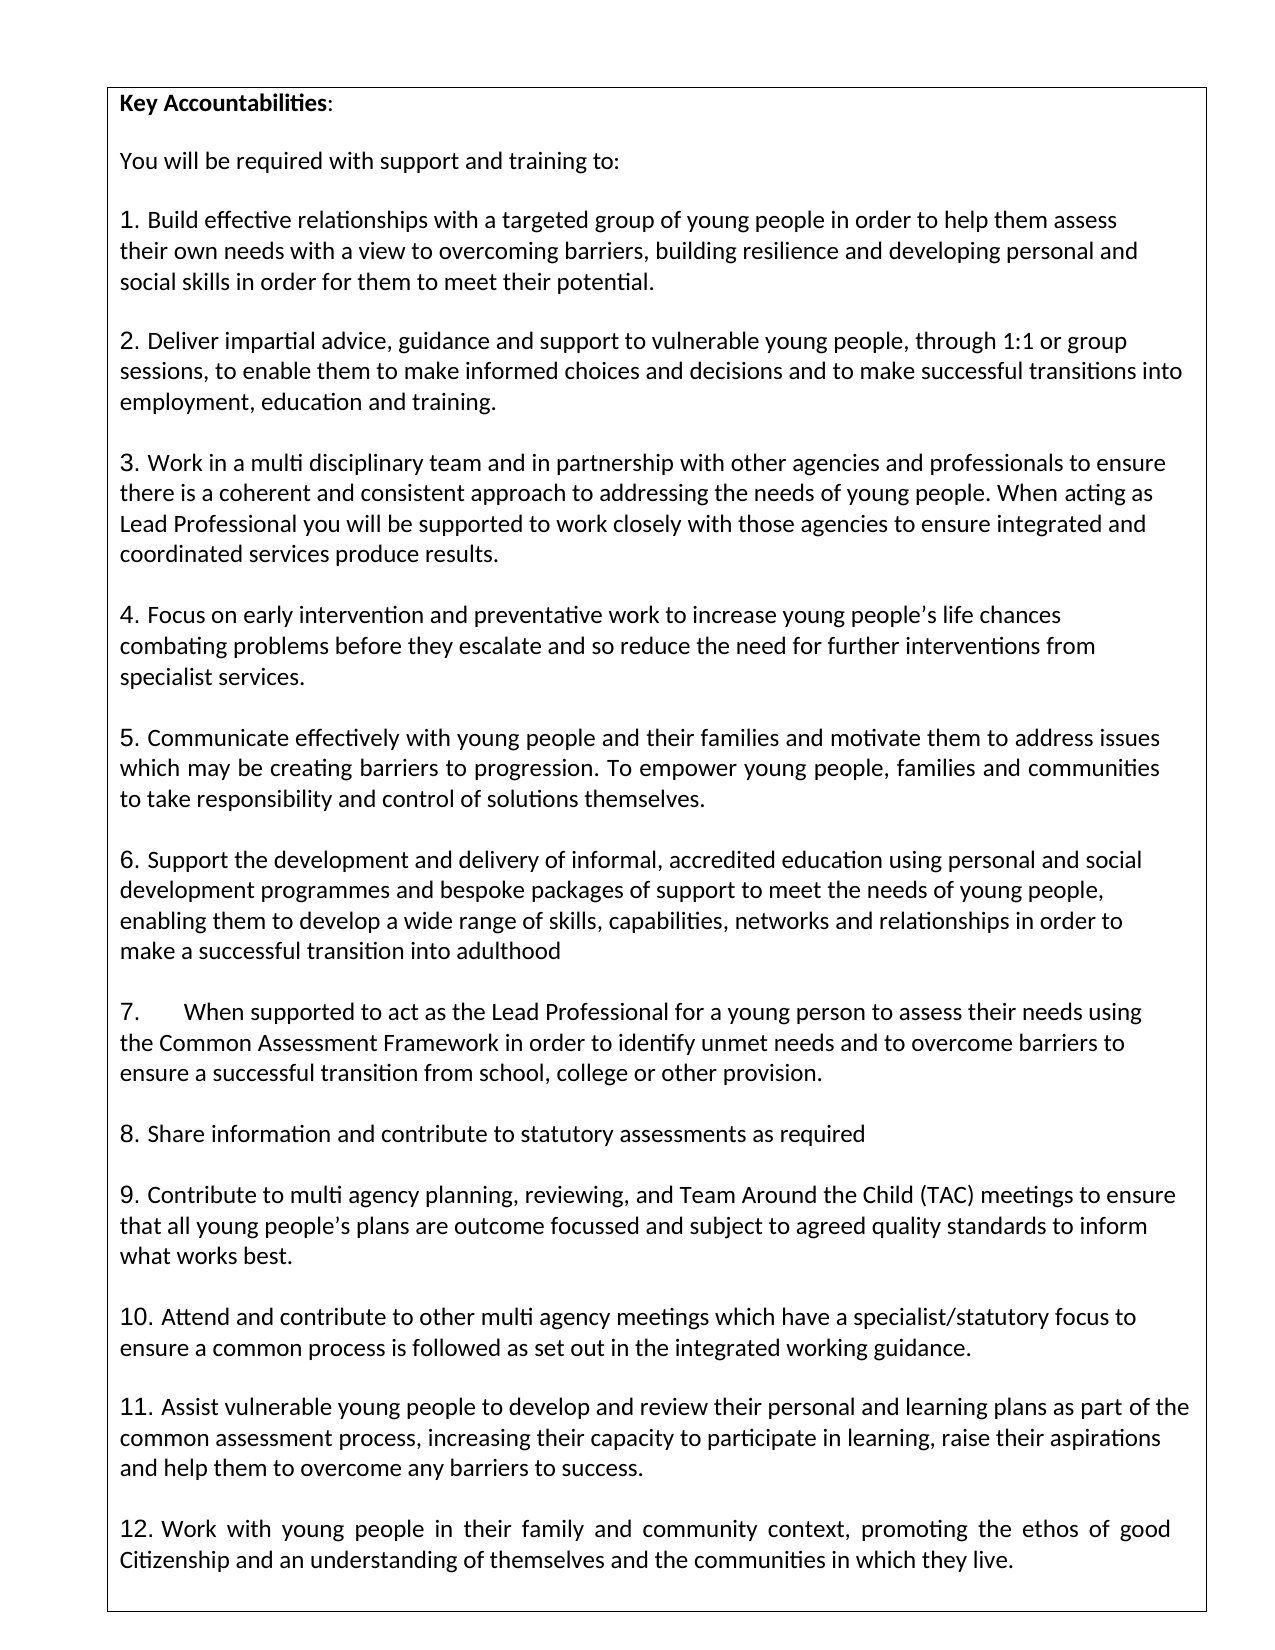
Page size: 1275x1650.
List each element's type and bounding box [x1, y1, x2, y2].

table_header [108, 88, 1206, 1611]
